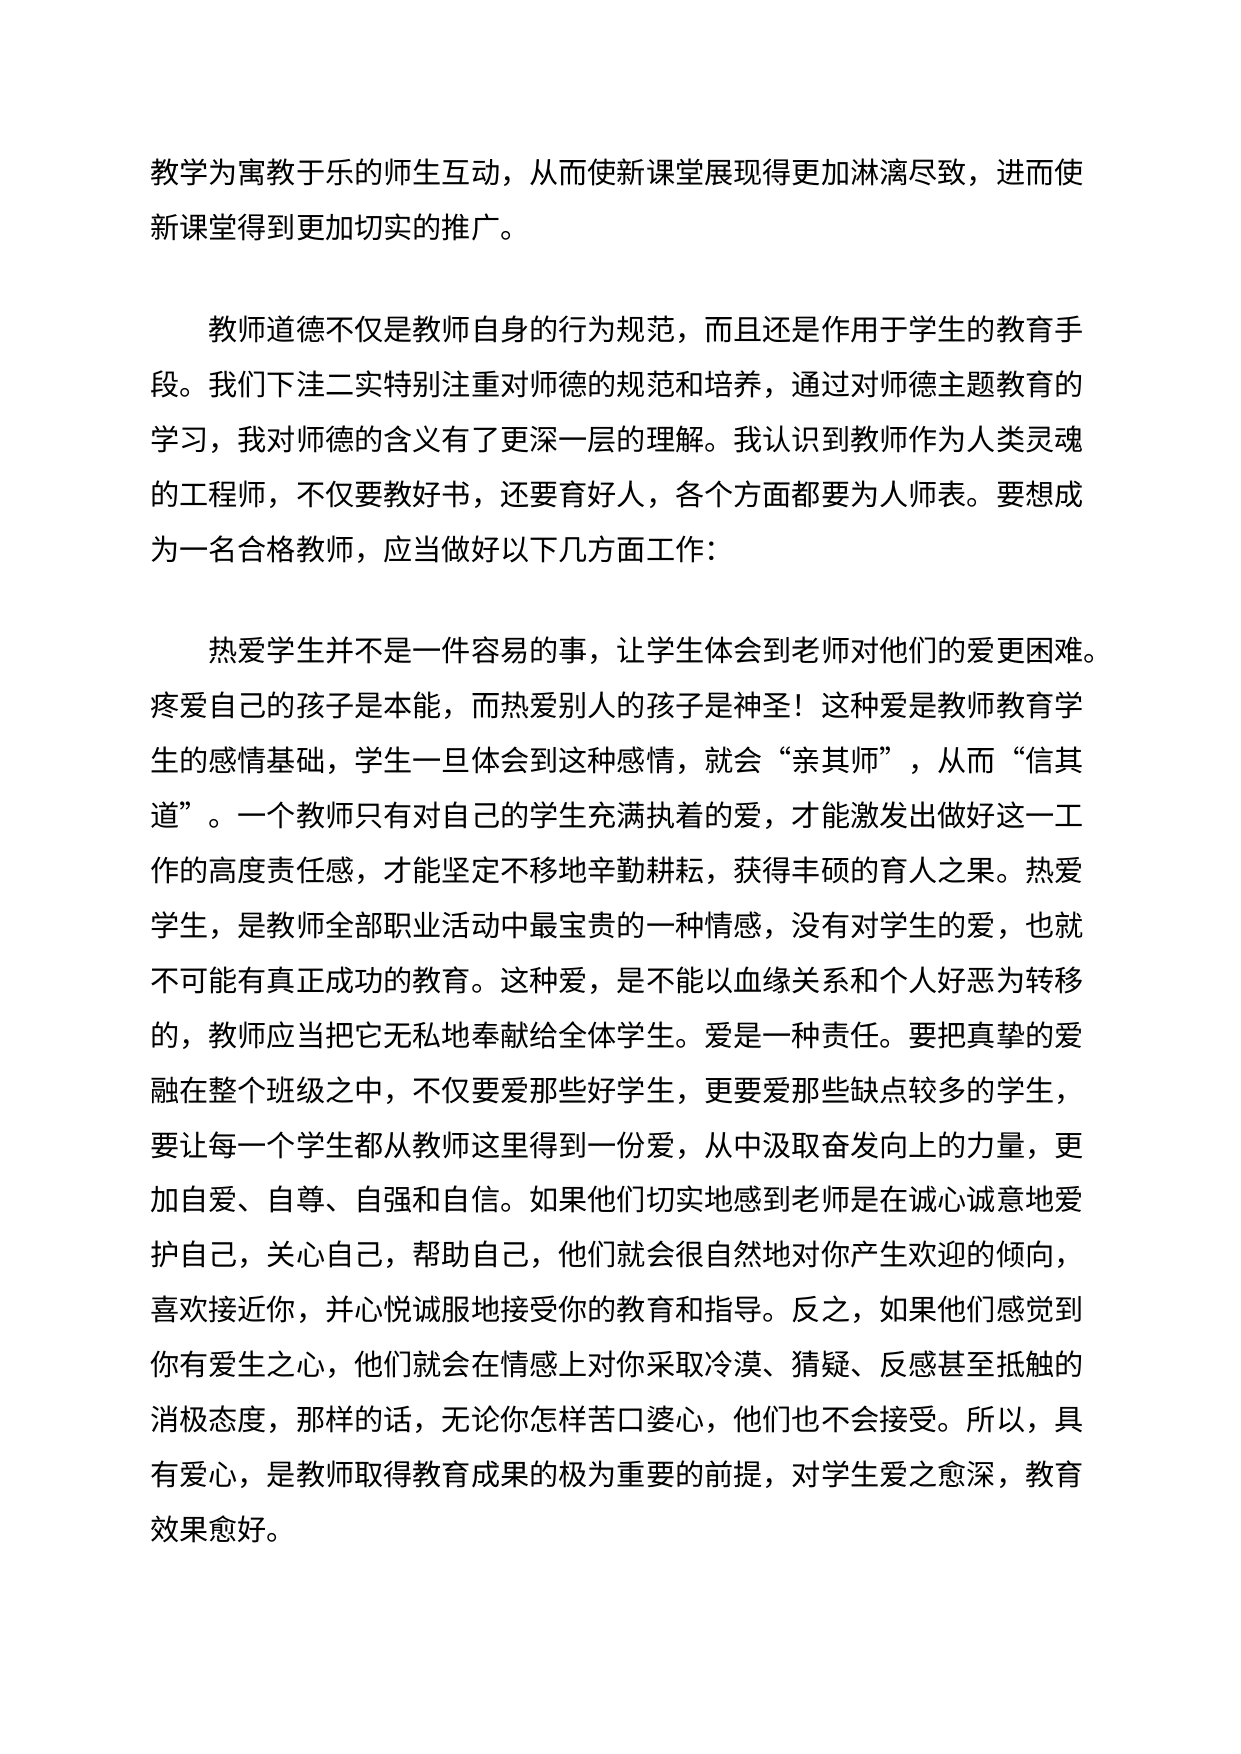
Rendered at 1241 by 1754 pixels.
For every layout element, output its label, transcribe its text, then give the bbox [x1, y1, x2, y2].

text 教师道德不仅是教师自身的行为规范，而且还是作用于学生的教育手段。我们下洼二实特别注重对师德的规范和培养，通过对师德主题教育的学习，我对师德的含义有了更深一层的理解。我认识到教师作为人类灵魂的工程师，不仅要教好书，还要育好人，各个方面都要为人师表。要想成为一名合格教师，应当做好以下几方面工作： [150, 307, 1090, 568]
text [150, 150, 1090, 247]
text 热爱学生并不是一件容易的事，让学生体会到老师对他们的爱更困难。疼爱自己的孩子是本能，而热爱别人的孩子是神圣！这种爱是教师教育学生的感情基础，学生一旦体会到这种感情，就会“亲其师”，从而“信其道”。一个教师只有对自己的学生充满执着的爱，才能激发出做好这一工作的高度责任感，才能坚定不移地辛勤耕耘，获得丰硕的育人之果。热爱学生，是教师全部职业活动中最宝贵的一种情感，没有对学生的爱，也就不可能有真正成功的教育。这种爱，是不能以血缘关系和个人好恶为转移的，教师应当把它无私地奉献给全体学生。爱是一种责任。要把真挚的爱融在整个班级之中，不仅要爱那些好学生，更要爱那些缺点较多的学生，要让每一个学生都从教师这里得到一份爱，从中汲取奋发向上的力量，更加自爱、自尊、自强和自信。如果他们切实地感到老师是在诚心诚意地爱护自己，关心自己，帮助自己，他们就会很自然地对你产生欢迎的倾向，喜欢接近你，并心悦诚服地接受你的教育和指导。反之，如果他们感觉到你有爱生之心，他们就会在情感上对你采取冷漠、猜疑、反感甚至抵触的消极态度，那样的话，无论你怎样苦口婆心，他们也不会接受。所以，具有爱心，是教师取得教育成果的极为重要的前提，对学生爱之愈深，教育效果愈好。 [150, 628, 1090, 1549]
